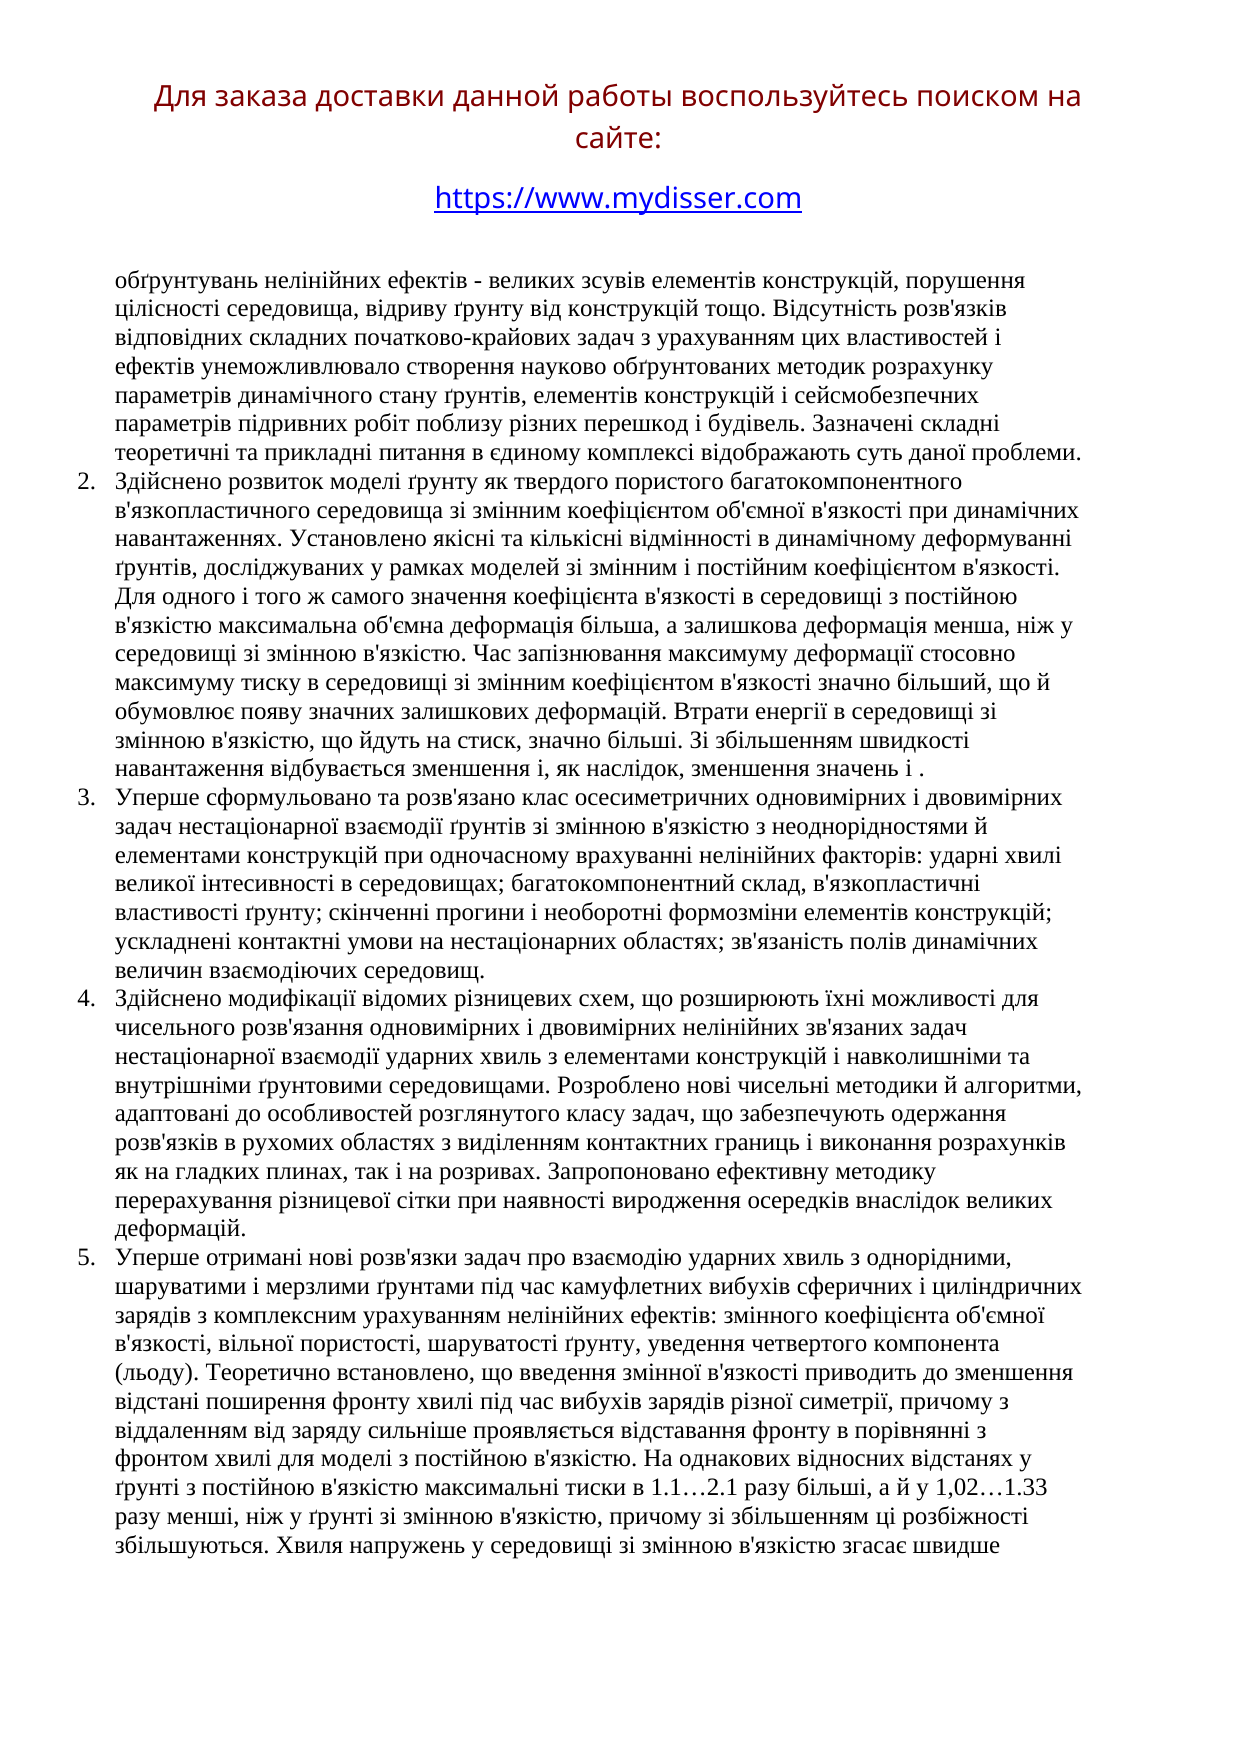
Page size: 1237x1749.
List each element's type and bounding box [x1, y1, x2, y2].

table_cell [40, 236, 1086, 1558]
